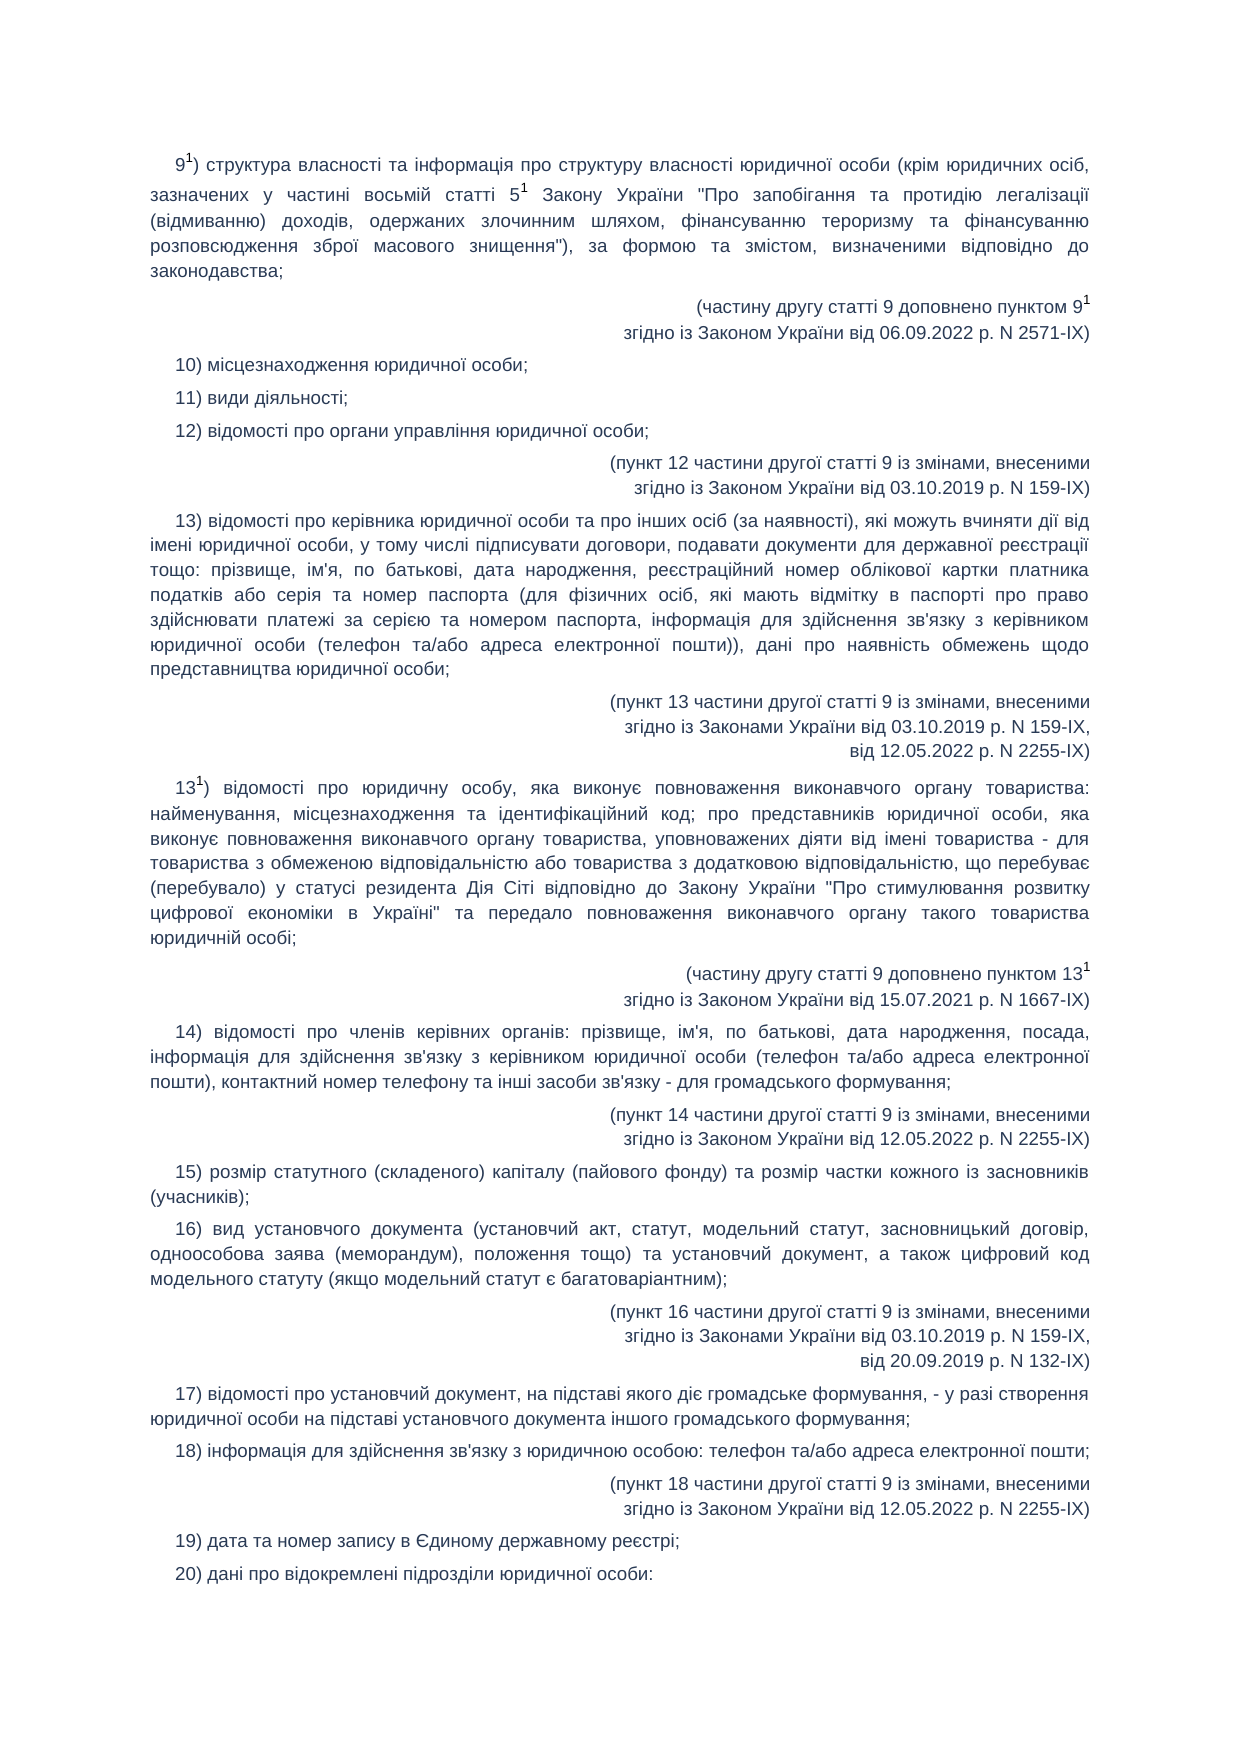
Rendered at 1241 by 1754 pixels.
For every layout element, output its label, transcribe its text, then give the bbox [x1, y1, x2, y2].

text 13) відомості про керівника юридичної особи та про інших осіб (за наявності), які можуть вчиняти дії від імені юридичної особи, у тому числі підписувати договори, подавати документи для державної реєстрації тощо: прізвище, ім'я, по батькові, дата народження, реєстраційний номер облікової картки платника податків або серія та номер паспорта (для фізичних осіб, які мають відмітку в паспорті про право здійснювати платежі за серією та номером паспорта, інформація для здійснення зв'язку з керівником юридичної особи (телефон та/або адреса електронної пошти)), дані про наявність обмежень щодо представництва юридичної особи; [150, 509, 1090, 680]
text (пункт 16 частини другої статті 9 із змінами, внесеними згідно із Законами України від 03.10.2019 р. N 159-IX, від 20.09.2019 р. N 132-IX) [150, 1300, 1090, 1372]
text 91) структура власності та інформація про структуру власності юридичної особи (крім юридичних осіб, зазначених у частині восьмій статті 51 Закону України "Про запобігання та протидію легалізації (відмиванню) доходів, одержаних злочинним шляхом, фінансуванню тероризму та фінансуванню розповсюдження зброї масового знищення"), за формою та змістом, визначеними відповідно до законодавства; [150, 150, 1090, 281]
text 14) відомості про членів керівних органів: прізвище, ім'я, по батькові, дата народження, посада, інформація для здійснення зв'язку з керівником юридичної особи (телефон та/або адреса електронної пошти), контактний номер телефону та інші засоби зв'язку - для громадського формування; [150, 1021, 1090, 1092]
text 16) вид установчого документа (установчий акт, статут, модельний статут, засновницький договір, одноособова заява (меморандум), положення тощо) та установчий документ, а також цифровий код модельного статуту (якщо модельний статут є багатоваріантним); [150, 1218, 1090, 1289]
text (пункт 13 частини другої статті 9 із змінами, внесеними згідно із Законами України від 03.10.2019 р. N 159-IX, від 12.05.2022 р. N 2255-IX) [150, 691, 1090, 762]
text 15) розмір статутного (складеного) капіталу (пайового фонду) та розмір частки кожного із засновників (учасників); [150, 1161, 1090, 1207]
text 19) дата та номер запису в Єдиному державному реєстрі; [150, 1530, 1090, 1552]
text (частину другу статті 9 доповнено пунктом 131 згідно із Законом України від 15.07.2021 р. N 1667-IX) [150, 959, 1090, 1010]
text 10) місцезнаходження юридичної особи; [150, 354, 1090, 376]
text 11) види діяльності; [150, 387, 1090, 408]
text 20) дані про відокремлені підрозділи юридичної особи: [150, 1563, 1090, 1584]
text (пункт 14 частини другої статті 9 із змінами, внесеними згідно із Законом України від 12.05.2022 р. N 2255-IX) [150, 1103, 1090, 1150]
text 131) відомості про юридичну особу, яка виконує повноваження виконавчого органу товариства: найменування, місцезнаходження та ідентифікаційний код; про представників юридичної особи, яка виконує повноваження виконавчого органу товариства, уповноважених діяти від імені товариства - для товариства з обмеженою відповідальністю або товариства з додатковою відповідальністю, що перебуває (перебувало) у статусі резидента Дія Сіті відповідно до Закону України "Про стимулювання розвитку цифрової економіки в Україні" та передало повноваження виконавчого органу такого товариства юридичній особі; [150, 773, 1090, 948]
text (пункт 18 частини другої статті 9 із змінами, внесеними згідно із Законом України від 12.05.2022 р. N 2255-IX) [150, 1473, 1090, 1519]
text 18) інформація для здійснення зв'язку з юридичною особою: телефон та/або адреса електронної пошти; [150, 1440, 1090, 1462]
text (пункт 12 частини другої статті 9 із змінами, внесеними згідно із Законом України від 03.10.2019 р. N 159-IX) [150, 452, 1090, 498]
text (частину другу статті 9 доповнено пунктом 91 згідно із Законом України від 06.09.2022 р. N 2571-IX) [150, 292, 1090, 343]
text 12) відомості про органи управління юридичної особи; [150, 419, 1090, 441]
text 17) відомості про установчий документ, на підставі якого діє громадське формування, - у разі створення юридичної особи на підставі установчого документа іншого громадського формування; [150, 1383, 1090, 1429]
